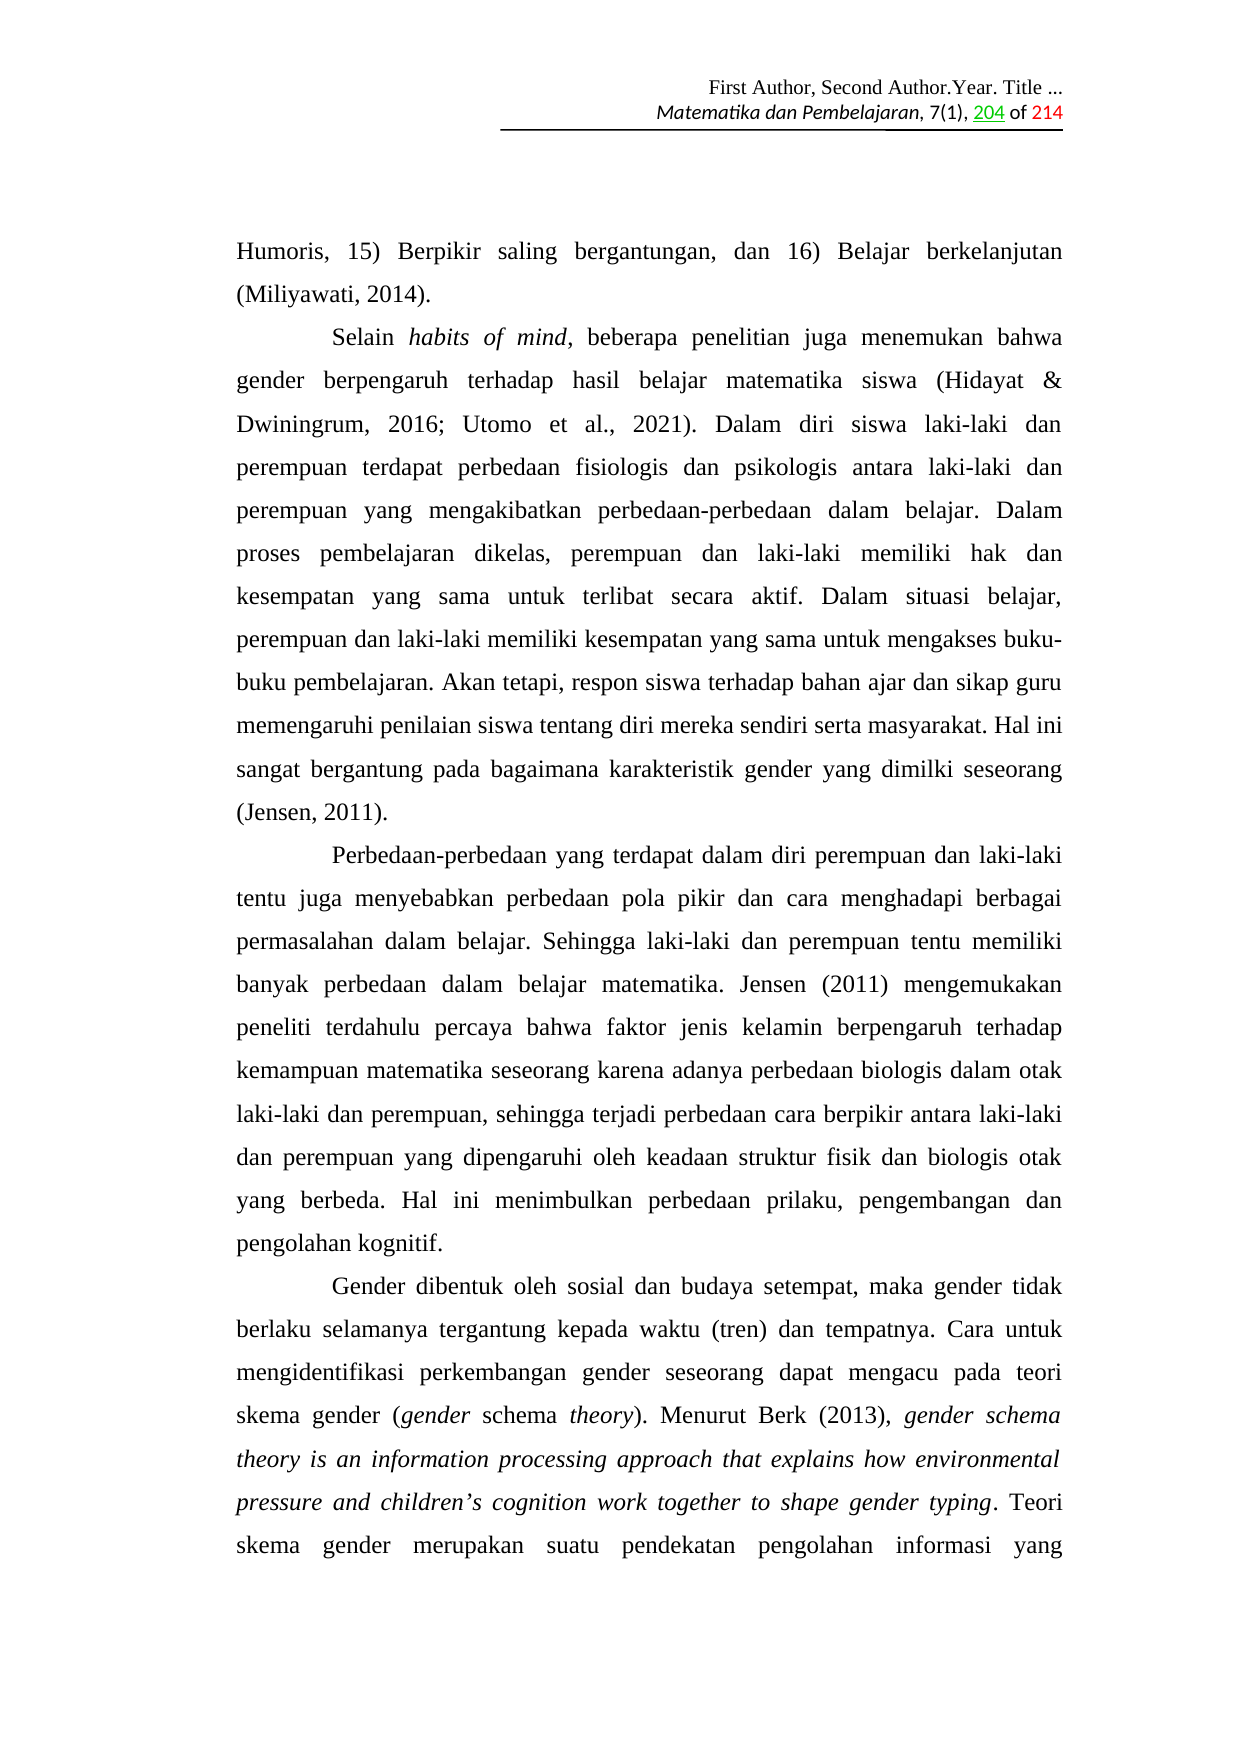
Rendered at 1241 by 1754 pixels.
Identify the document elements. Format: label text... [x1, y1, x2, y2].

text Perbedaan-perbedaan yang terdapat dalam diri perempuan dan laki-laki tentu juga menyebabkan perbedaan pola pikir dan cara menghadapi berbagai permasalahan dalam belajar. Sehingga laki-laki dan perempuan tentu memiliki banyak perbedaan dalam belajar matematika. Jensen (2011) mengemukakan peneliti terdahulu percaya bahwa faktor jenis kelamin berpengaruh terhadap kemampuan matematika seseorang karena adanya perbedaan biologis dalam otak laki-laki dan perempuan, sehingga terjadi perbedaan cara berpikir antara laki-laki dan perempuan yang dipengaruhi oleh keadaan struktur fisik dan biologis otak yang berbeda. Hal ini menimbulkan perbedaan prilaku, pengembangan dan pengolahan kognitif. [236, 840, 1063, 1257]
text Selain habits of mind, beberapa penelitian juga menemukan bahwa gender berpengaruh terhadap hasil belajar matematika siswa (Hidayat & Dwiningrum, 2016; Utomo et al., 2021). Dalam diri siswa laki-laki dan perempuan terdapat perbedaan fisiologis dan psikologis antara laki-laki dan perempuan yang mengakibatkan perbedaan-perbedaan dalam belajar. Dalam proses pembelajaran dikelas, perempuan dan laki-laki memiliki hak dan kesempatan yang sama untuk terlibat secara aktif. Dalam situasi belajar, perempuan dan laki-laki memiliki kesempatan yang sama untuk mengakses buku-buku pembelajaran. Akan tetapi, respon siswa terhadap bahan ajar dan sikap guru memengaruhi penilaian siswa tentang diri mereka sendiri serta masyarakat. Hal ini sangat bergantung pada bagaimana karakteristik gender yang dimilki seseorang (Jensen, 2011). [236, 322, 1063, 826]
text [236, 1271, 1063, 1559]
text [236, 236, 1063, 308]
